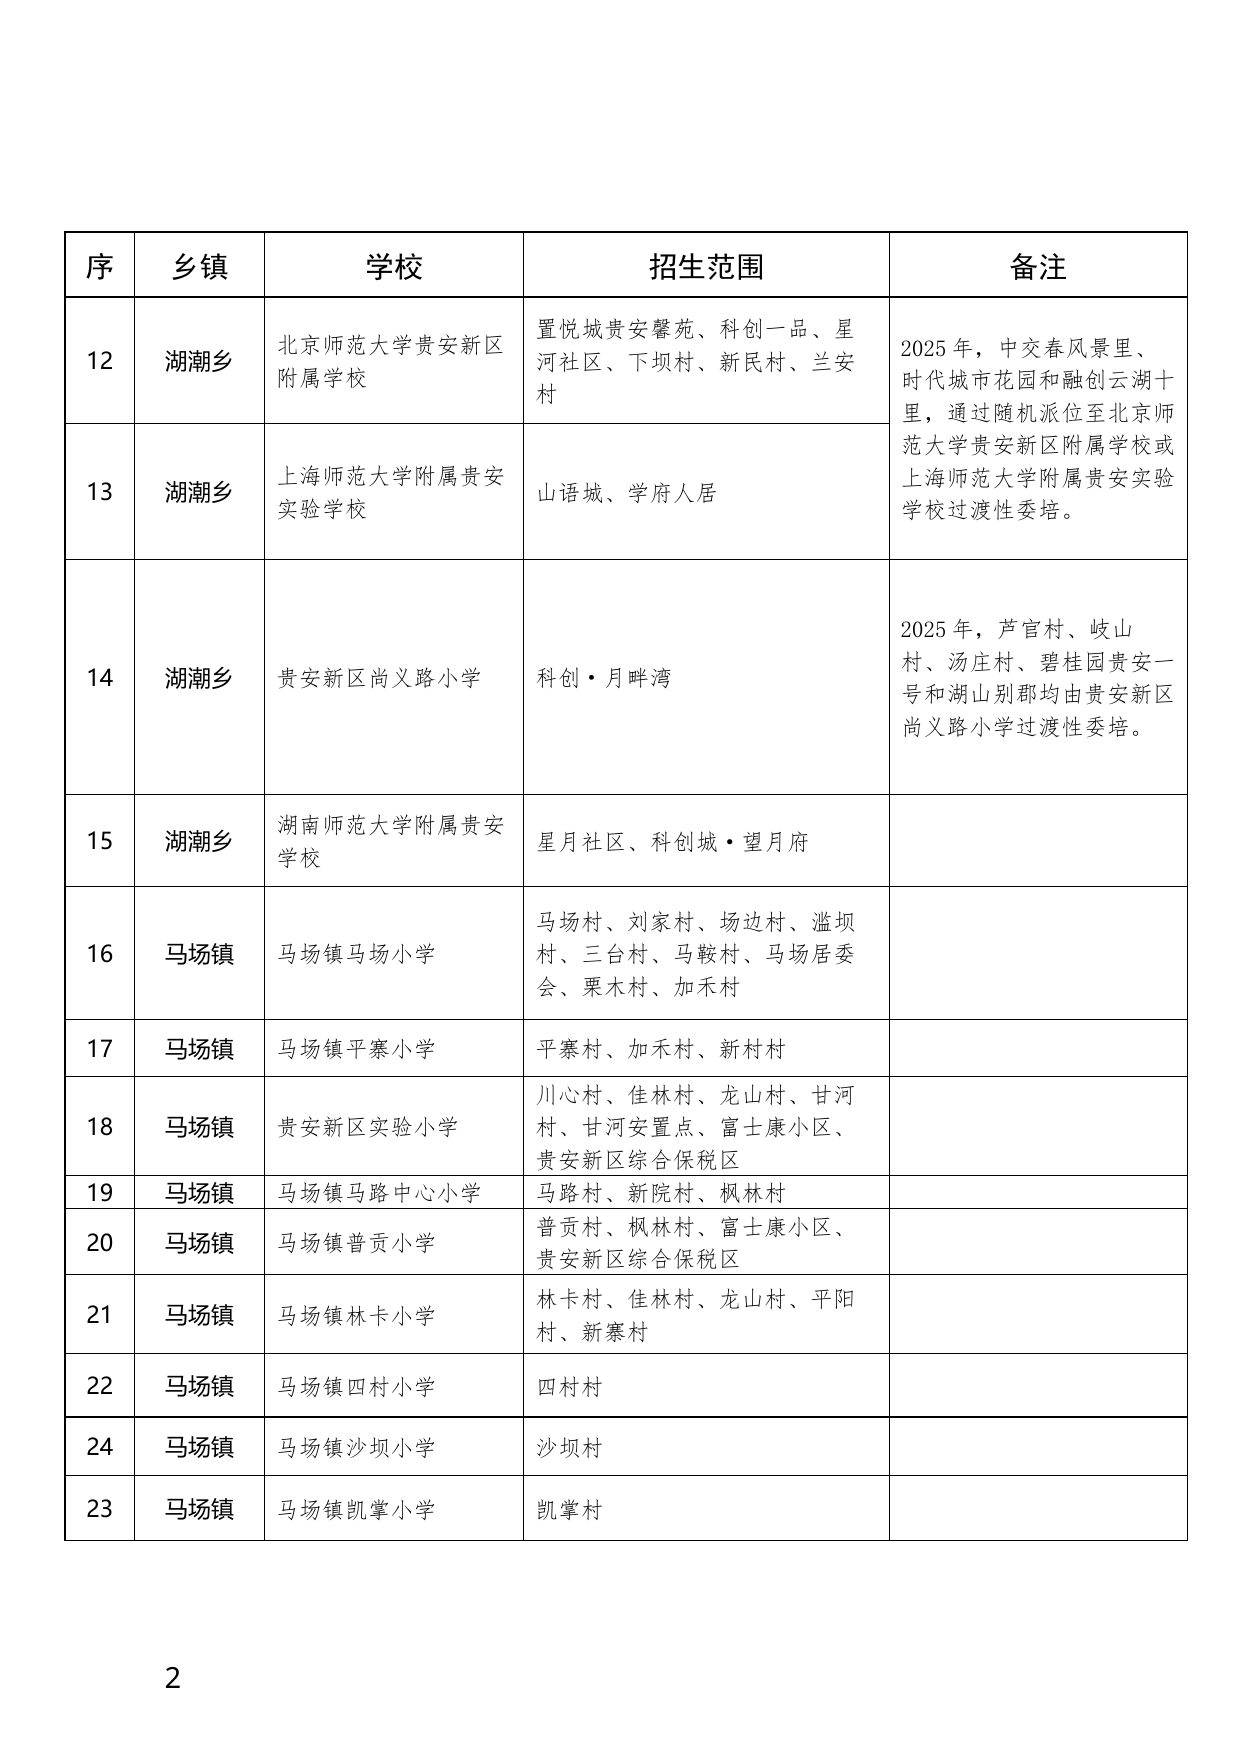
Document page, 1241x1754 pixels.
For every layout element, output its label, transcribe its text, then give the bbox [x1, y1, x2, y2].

table_cell 湖潮乡 [135, 298, 264, 423]
table_cell 马场镇 [135, 887, 264, 1019]
table_cell 2025年，中交春风景里、时代城市花园和融创云湖十里，通过随机派位至北京师范大学贵安新区附属学校或上海师范大学附属贵安实验学校过渡性委培。 [890, 298, 1187, 558]
table_cell 马路村、新院村、枫林村 [524, 1176, 889, 1208]
table_cell 普贡村、枫林村、富士康小区、贵安新区综合保税区 [524, 1209, 889, 1274]
table_cell 乡镇 （街道） [135, 233, 264, 296]
table_cell 24 [66, 1418, 134, 1475]
table_cell 马场镇 [135, 1020, 264, 1076]
table_cell 凯掌村 [524, 1476, 889, 1540]
table_cell 马场镇平寨小学 [265, 1020, 523, 1076]
table_cell 湖潮乡 [135, 424, 264, 558]
table_cell 13 [66, 424, 134, 558]
table_cell 马场镇沙坝小学 [265, 1418, 523, 1475]
table_cell 马场镇 [135, 1418, 264, 1475]
table_cell [890, 1476, 1187, 1540]
table_cell [890, 795, 1187, 886]
table_cell 马场村、刘家村、场边村、滥坝村、三台村、马鞍村、马场居委会、栗木村、加禾村 [524, 887, 889, 1019]
table_cell 星月社区、科创城·望月府 [524, 795, 889, 886]
table_cell 16 [66, 887, 134, 1019]
table_cell 科创•月畔湾 [524, 560, 889, 794]
table_cell 贵安新区实验小学 [265, 1077, 523, 1175]
table_cell 北京师范大学贵安新区附属学校 [265, 298, 523, 423]
table_cell 序号 [66, 233, 134, 296]
table_cell 马场镇马路中心小学 [265, 1176, 523, 1208]
table_cell [890, 887, 1187, 1019]
table_cell 马场镇 [135, 1077, 264, 1175]
table_cell 备注 [890, 233, 1187, 296]
table_cell 马场镇马场小学 [265, 887, 523, 1019]
table_cell 湖南师范大学附属贵安学校 [265, 795, 523, 886]
table_cell 20 [66, 1209, 134, 1274]
table_cell 平寨村、加禾村、新村村 [524, 1020, 889, 1076]
table_cell [890, 1209, 1187, 1274]
table_cell 15 [66, 795, 134, 886]
table_cell [890, 1020, 1187, 1076]
table_cell 马场镇四村小学 [265, 1354, 523, 1416]
table_cell [890, 1077, 1187, 1175]
table_cell 马场镇林卡小学 [265, 1275, 523, 1353]
table_cell 贵安新区尚义路小学 [265, 560, 523, 794]
table_cell 马场镇凯掌小学 [265, 1476, 523, 1540]
table_cell 山语城、学府人居 [524, 424, 889, 558]
table_cell 马场镇 [135, 1354, 264, 1416]
table_cell 四村村 [524, 1354, 889, 1416]
table_cell 2025年，芦官村、岐山村、汤庄村、碧桂园贵安一号和湖山别郡均由贵安新区尚义路小学过渡性委培。 [890, 560, 1187, 794]
table_cell 12 [66, 298, 134, 423]
table_cell 湖潮乡 [135, 560, 264, 794]
table_cell 上海师范大学附属贵安实验学校 [265, 424, 523, 558]
table_cell 18 [66, 1077, 134, 1175]
table_cell 14 [66, 560, 134, 794]
table_cell [890, 1275, 1187, 1353]
table_cell 川心村、佳林村、龙山村、甘河村、甘河安置点、富士康小区、贵安新区综合保税区 [524, 1077, 889, 1175]
table_cell 23 [66, 1476, 134, 1540]
table_cell 17 [66, 1020, 134, 1076]
table_cell 22 [66, 1354, 134, 1416]
table_cell 马场镇 [135, 1275, 264, 1353]
table_cell 学校 [265, 233, 523, 296]
table_cell 招生范围 [524, 233, 889, 296]
table_cell 置悦城贵安馨苑、科创一品、星河社区、下坝村、新民村、兰安村 [524, 298, 889, 423]
table_cell [890, 1418, 1187, 1475]
table_cell [890, 1176, 1187, 1208]
table_cell 马场镇 [135, 1209, 264, 1274]
table_cell 马场镇 [135, 1176, 264, 1208]
table_cell 19 [66, 1176, 134, 1208]
table_cell 林卡村、佳林村、龙山村、平阳村、新寨村 [524, 1275, 889, 1353]
table_cell 21 [66, 1275, 134, 1353]
table_cell 沙坝村 [524, 1418, 889, 1475]
table_cell 湖潮乡 [135, 795, 264, 886]
table_cell 马场镇普贡小学 [265, 1209, 523, 1274]
table_cell 马场镇 [135, 1476, 264, 1540]
table_cell [890, 1354, 1187, 1416]
